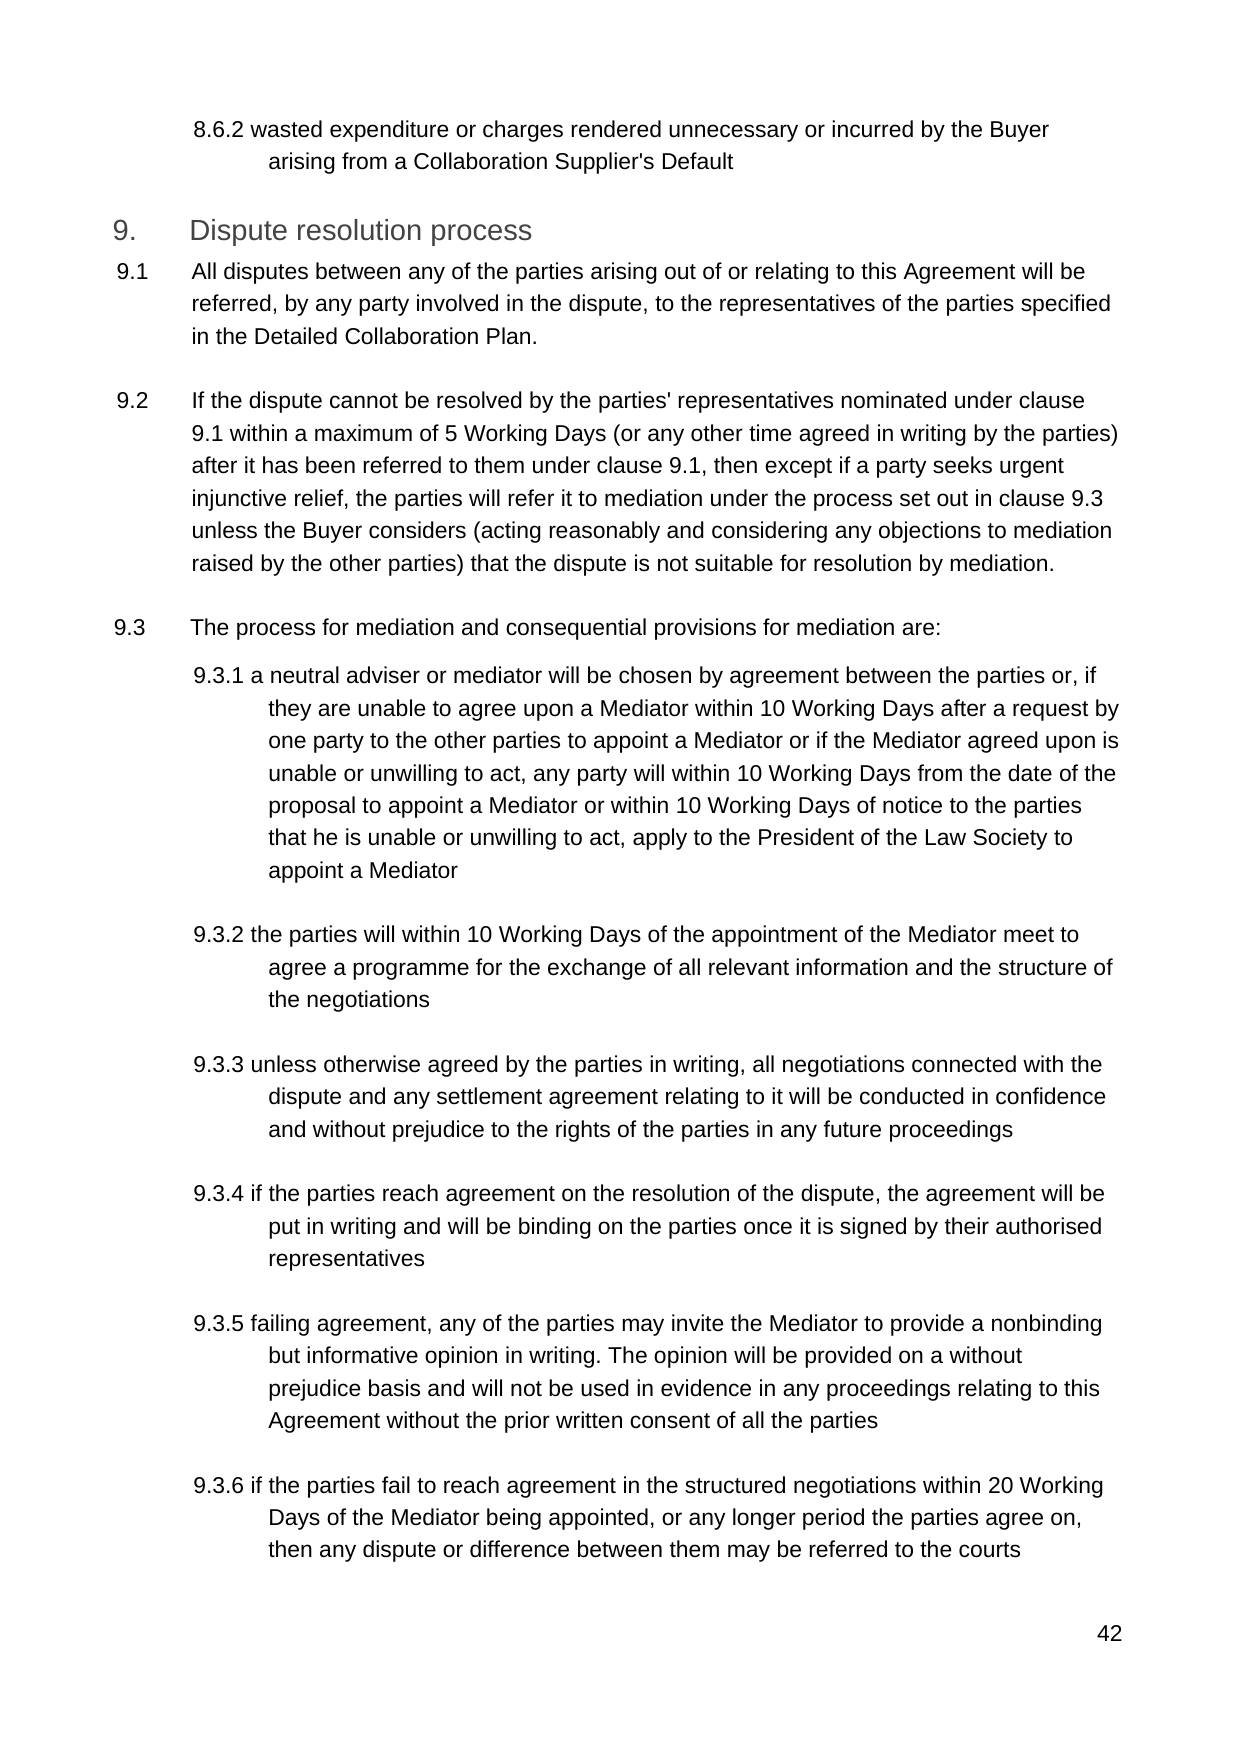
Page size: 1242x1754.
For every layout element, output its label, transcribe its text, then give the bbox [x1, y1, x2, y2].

text 9.3.3 unless otherwise agreed by the parties in writing, all negotiations connected with the dispute and any settlement agreement relating to it will be conducted in confidence and without prejudice to the rights of the parties in any future proceedings [193, 1051, 1121, 1142]
text 9.3.5 failing agreement, any of the parties may invite the Mediator to provide a nonbinding but informative opinion in writing. The opinion will be provided on a without prejudice basis and will not be used in evidence in any proceedings relating to this Agreement without the prior written consent of all the parties [193, 1310, 1121, 1433]
text 9.3.1 a neutral adviser or mediator will be chosen by agreement between the parties or, if they are unable to agree upon a Mediator within 10 Working Days after a request by one party to the other parties to appoint a Mediator or if the Mediator agreed upon is unable or unwilling to act, any party will within 10 Working Days from the date of the proposal to appoint a Mediator or within 10 Working Days of notice to the parties that he is unable or unwilling to act, apply to the President of the Law Society to appoint a Mediator [193, 662, 1121, 883]
text 9.2 If the dispute cannot be resolved by the parties' representatives nominated under clause 9.1 within a maximum of 5 Working Days (or any other time agreed in writing by the parties) after it has been referred to them under clause 9.1, then except if a party seeks urgent injunctive relief, the parties will refer it to mediation under the process set out in clause 9.3 unless the Buyer considers (acting reasonably and considering any objections to mediation raised by the other parties) that the dispute is not suitable for resolution by mediation. [116, 387, 1121, 576]
text 9.3 The process for mediation and consequential provisions for mediation are: [0, 614, 1122, 641]
text 9.3.4 if the parties reach agreement on the resolution of the dispute, the agreement will be put in writing and will be binding on the parties once it is signed by their authorised representatives [193, 1180, 1121, 1271]
text 9.1 All disputes between any of the parties arising out of or relating to this Agreement will be referred, by any party involved in the dispute, to the representatives of the parties specified in the Detailed Collaboration Plan. [116, 258, 1121, 349]
text 9.3.6 if the parties fail to reach agreement in the structured negotiations within 20 Working Days of the Mediator being appointed, or any longer period the parties agree on, then any dispute or difference between them may be referred to the courts [193, 1472, 1121, 1563]
text 8.6.2 wasted expenditure or charges rendered unnecessary or incurred by the Buyer arising from a Collaboration Supplier's Default [193, 116, 1121, 174]
text 9.3.2 the parties will within 10 Working Days of the appointment of the Mediator meet to agree a programme for the exchange of all relevant information and the structure of the negotiations [193, 921, 1121, 1012]
subtitle 9. Dispute resolution process [0, 213, 1122, 246]
